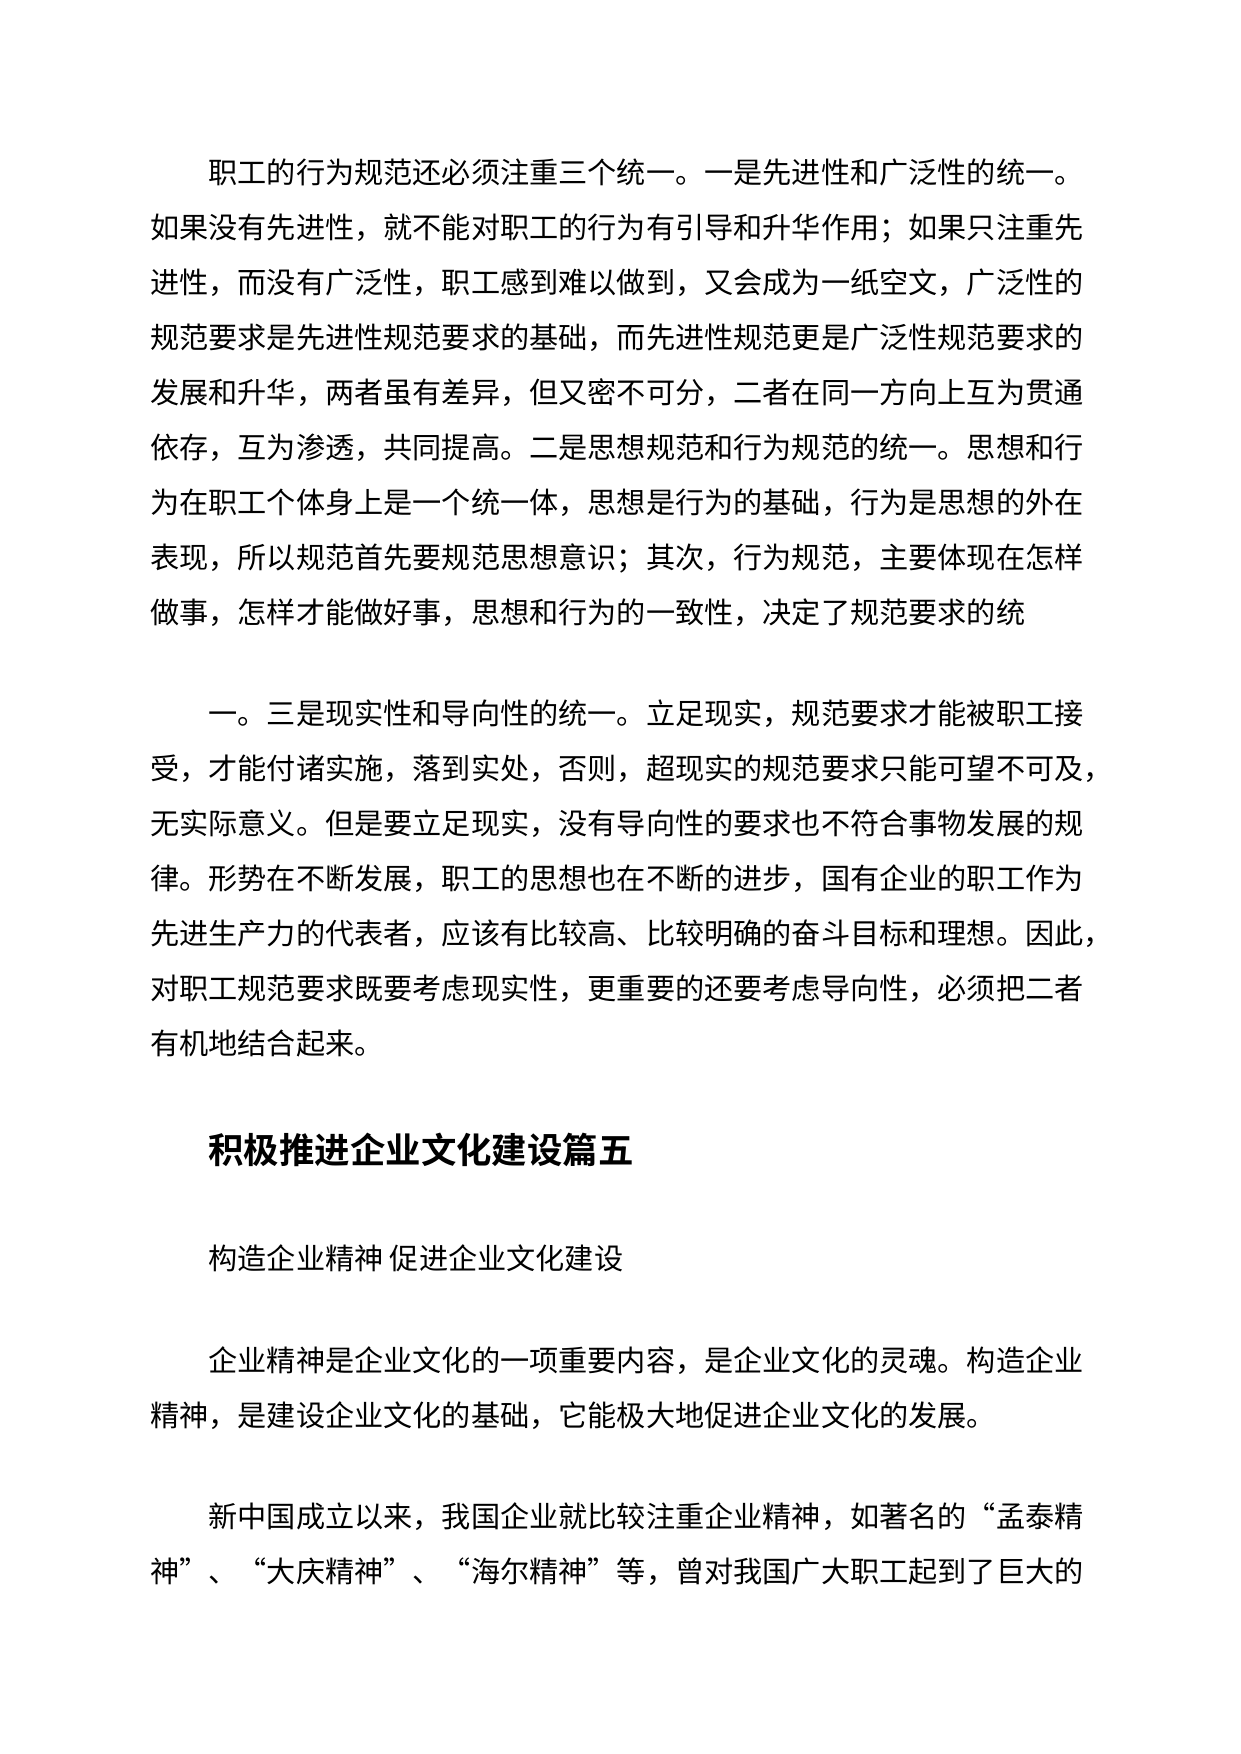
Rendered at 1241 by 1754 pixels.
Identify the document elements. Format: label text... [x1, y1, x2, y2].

text 企业精神是企业文化的一项重要内容，是企业文化的灵魂。构造企业精神，是建设企业文化的基础，它能极大地促进企业文化的发展。 [150, 1337, 1090, 1434]
text 构造企业精神 促进企业文化建设 [150, 1236, 1090, 1278]
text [150, 1494, 1090, 1591]
text 一。三是现实性和导向性的统一。立足现实，规范要求才能被职工接受，才能付诸实施，落到实处，否则，超现实的规范要求只能可望不可及，无实际意义。但是要立足现实，没有导向性的要求也不符合事物发展的规律。形势在不断发展，职工的思想也在不断的进步，国有企业的职工作为先进生产力的代表者，应该有比较高、比较明确的奋斗目标和理想。因此，对职工规范要求既要考虑现实性，更重要的还要考虑导向性，必须把二者有机地结合起来。 [150, 691, 1090, 1063]
text 积极推进企业文化建设篇五 [150, 1122, 1090, 1173]
text 职工的行为规范还必须注重三个统一。一是先进性和广泛性的统一。如果没有先进性，就不能对职工的行为有引导和升华作用；如果只注重先进性，而没有广泛性，职工感到难以做到，又会成为一纸空文，广泛性的规范要求是先进性规范要求的基础，而先进性规范更是广泛性规范要求的发展和升华，两者虽有差异，但又密不可分，二者在同一方向上互为贯通依存，互为渗透，共同提高。二是思想规范和行为规范的统一。思想和行为在职工个体身上是一个统一体，思想是行为的基础，行为是思想的外在表现，所以规范首先要规范思想意识；其次，行为规范，主要体现在怎样做事，怎样才能做好事，思想和行为的一致性，决定了规范要求的统 [150, 150, 1090, 631]
